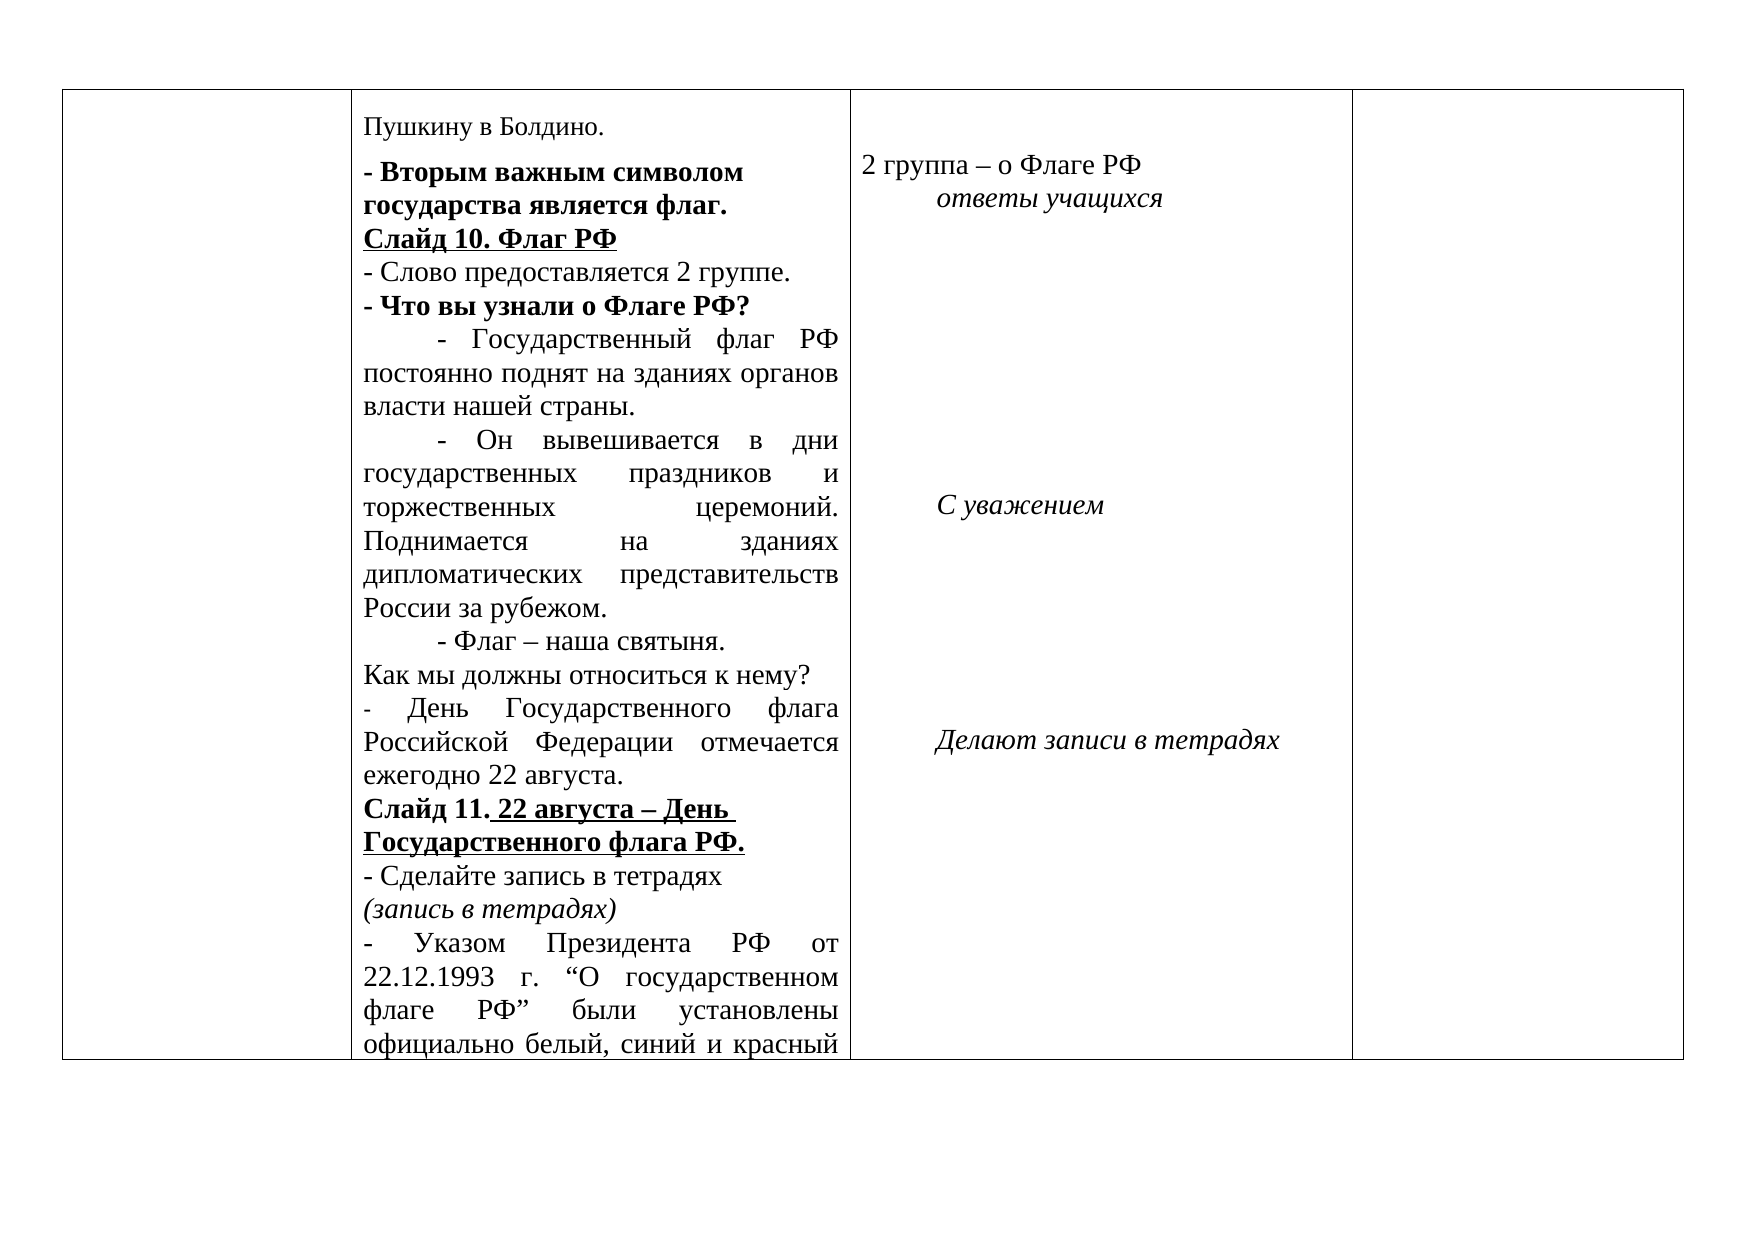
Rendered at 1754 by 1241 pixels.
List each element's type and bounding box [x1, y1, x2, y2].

table_cell [63, 90, 351, 1059]
table_cell [851, 90, 1352, 1059]
table_cell [352, 90, 850, 1059]
table_cell [1353, 90, 1683, 1059]
